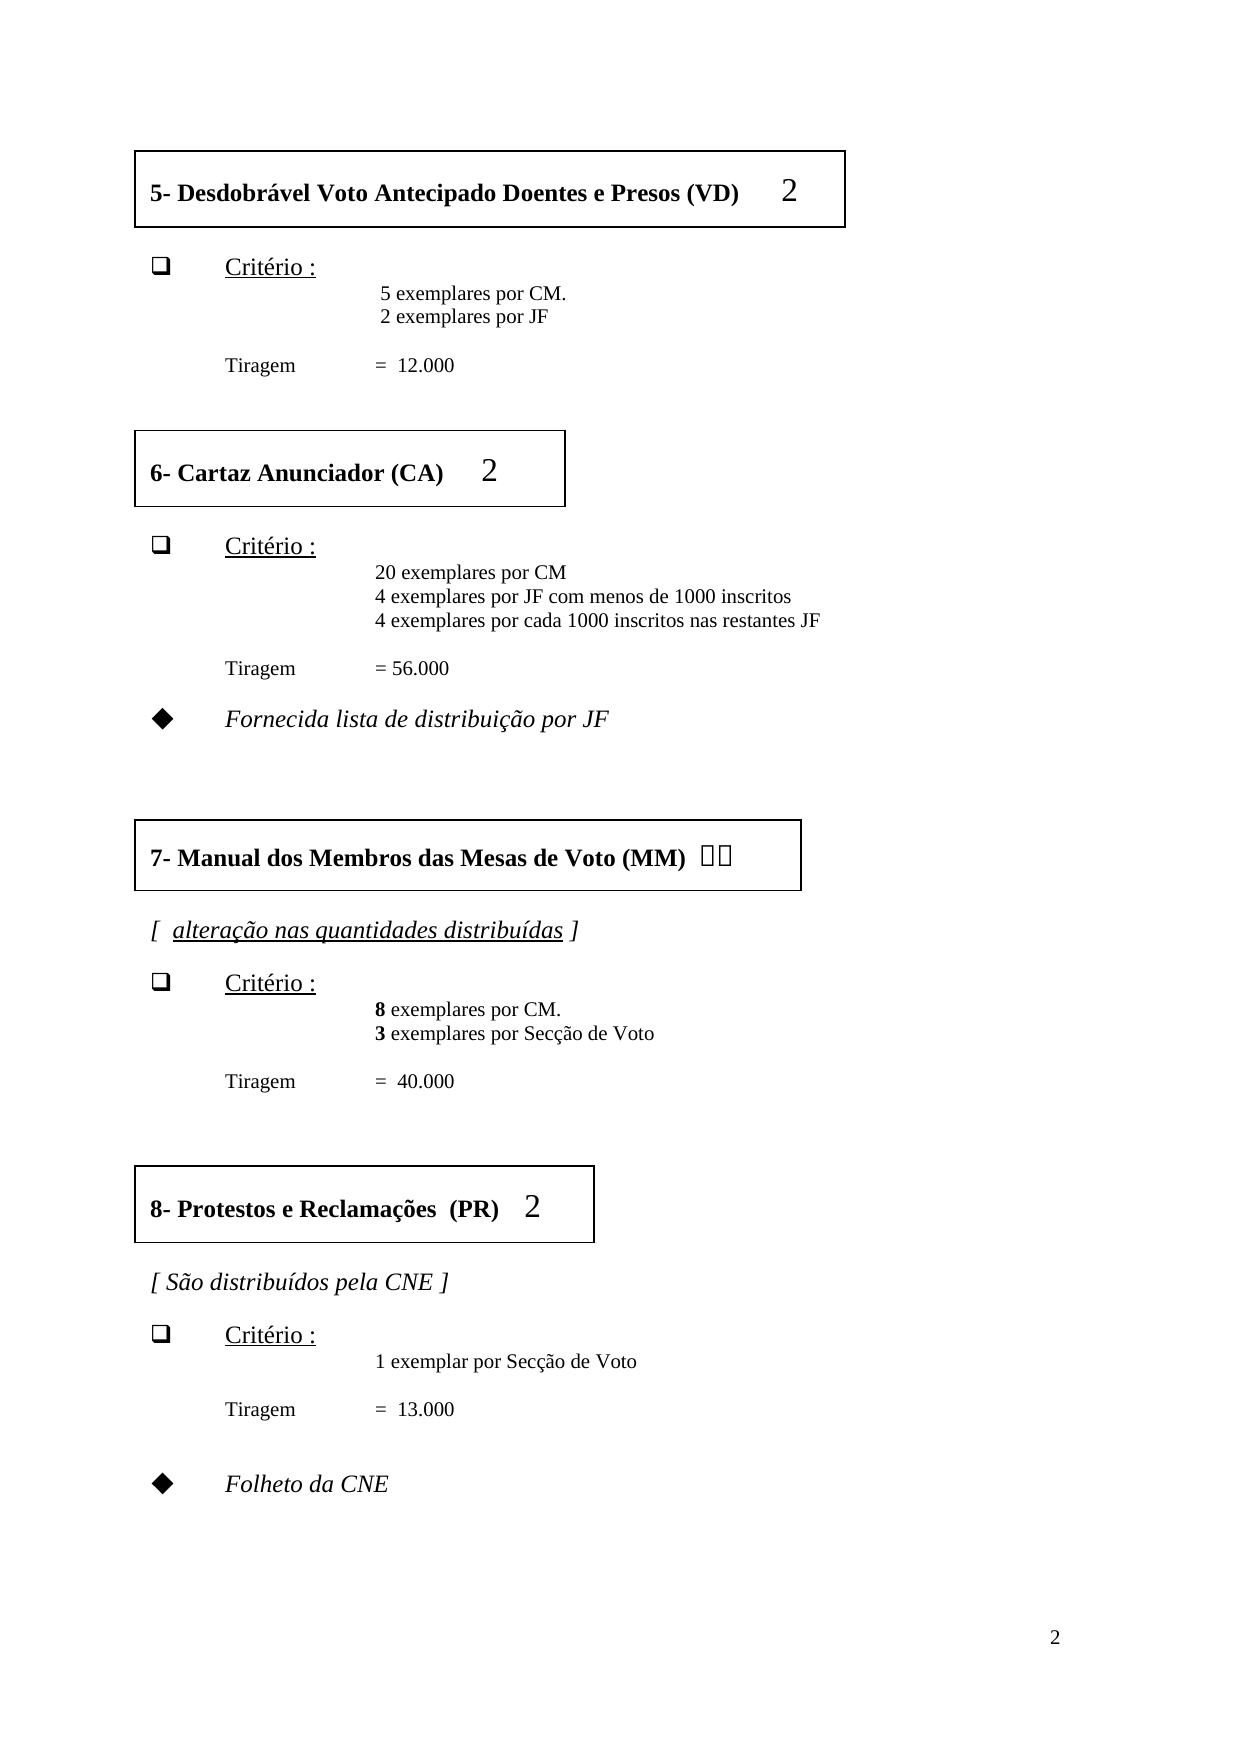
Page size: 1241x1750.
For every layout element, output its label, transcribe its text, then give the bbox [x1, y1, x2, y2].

list Critério : [150, 531, 1090, 560]
text 2 exemplares por JF [150, 304, 1090, 328]
text 1 exemplar por Secção de Voto [150, 1349, 1090, 1373]
list Fornecida lista de distribuição por JF [150, 704, 1090, 733]
text 8- Protestos e Reclamações (PR)  [136, 1167, 593, 1242]
list Critério : [150, 968, 1090, 997]
text 5 exemplares por CM. [150, 280, 1090, 304]
text 4 exemplares por cada 1000 inscritos nas restantes JF [150, 608, 1090, 632]
text Tiragem = 13.000 [150, 1397, 1090, 1421]
text 8 exemplares por CM. [150, 997, 1090, 1021]
text Tiragem = 40.000 [150, 1069, 1090, 1093]
text [ São distribuídos pela CNE ] [150, 1267, 1090, 1296]
list Critério : [150, 252, 1090, 280]
text 7- Manual dos Membros das Mesas de Voto (MM)  [136, 821, 800, 890]
list Folheto da CNE [150, 1469, 1090, 1498]
text 5- Desdobrável Voto Antecipado Doentes e Presos (VD)  [136, 152, 844, 226]
text [ alteração nas quantidades distribuídas ] [150, 915, 1090, 944]
text 4 exemplares por JF com menos de 1000 inscritos [150, 584, 1090, 608]
text 6- Cartaz Anunciador (CA)  [136, 431, 564, 506]
text 3 exemplares por Secção de Voto [150, 1021, 1090, 1045]
text Tiragem = 12.000 [150, 353, 1090, 377]
list Critério : [150, 1320, 1090, 1349]
text Tiragem = 56.000 [150, 656, 1090, 680]
text 20 exemplares por CM [150, 560, 1090, 584]
